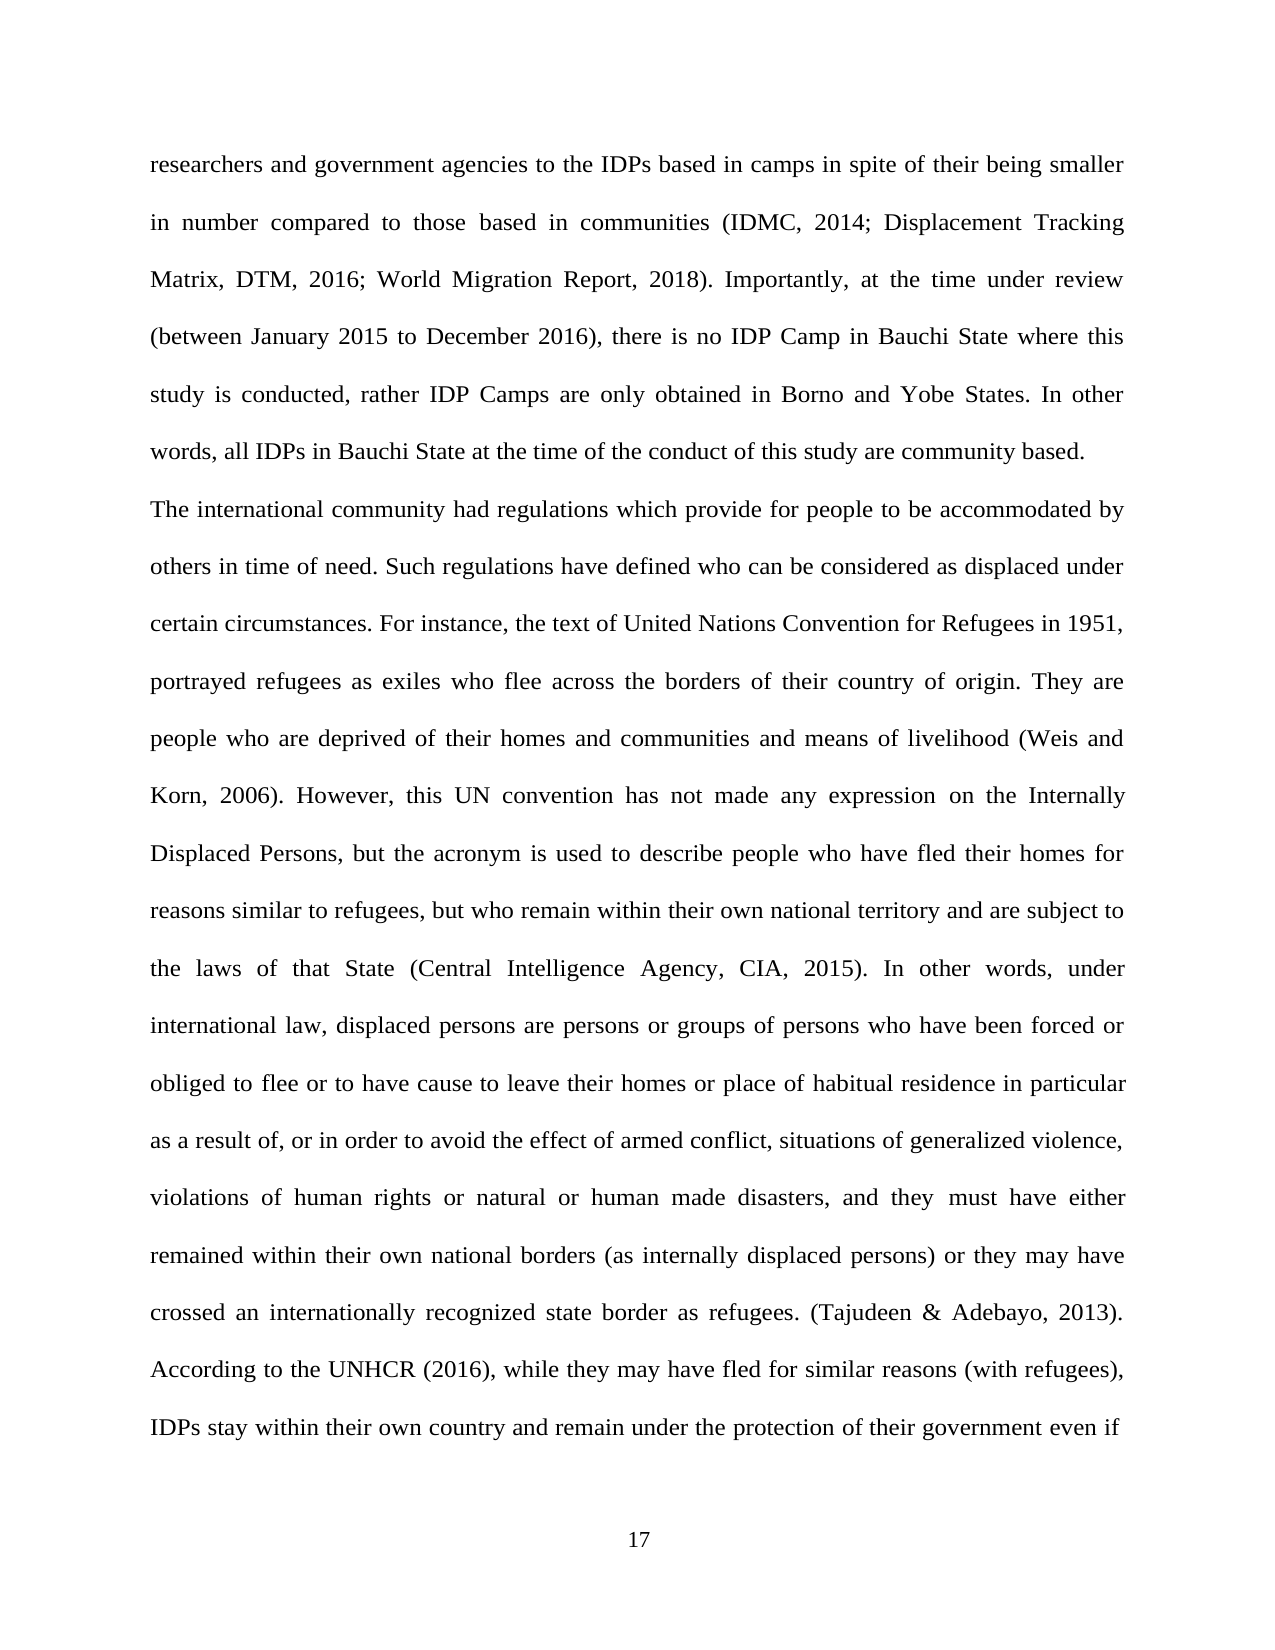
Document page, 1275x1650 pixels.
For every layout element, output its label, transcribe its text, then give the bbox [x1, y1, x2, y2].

text researchers and government agencies to the IDPs based in camps in spite of their being smaller in number compared to those based in communities (IDMC, 2014; Displacement Tracking Matrix, DTM, 2016; World Migration Report, 2018). Importantly, at the time under review (between January 2015 to December 2016), there is no IDP Camp in Bauchi State where this study is conducted, rather IDP Camps are only obtained in Borno and Yobe States. In other words, all IDPs in Bauchi State at the time of the conduct of this study are community based. [150, 150, 1125, 465]
text The international community had regulations which provide for people to be accommodated by others in time of need. Such regulations have defined who can be considered as displaced under certain circumstances. For instance, the text of United Nations Convention for Refugees in 1951, portrayed refugees as exiles who flee across the borders of their country of origin. They are people who are deprived of their homes and communities and means of livelihood (Weis and Korn, 2006). However, this UN convention has not made any expression on the Internally Displaced Persons, but the acronym is used to describe people who have fled their homes for reasons similar to refugees, but who remain within their own national territory and are subject to the laws of that State (Central Intelligence Agency, CIA, 2015). In other words, under international law, displaced persons are persons or groups of persons who have been forced or obliged to flee or to have cause to leave their homes or place of habitual residence in particular as a result of, or in order to avoid the effect of armed conflict, situations of generalized violence, violations of human rights or natural or human made disasters, and they must have either remained within their own national borders (as internally displaced persons) or they may have crossed an internationally recognized state border as refugees. (Tajudeen & Adebayo, 2013). According to the UNHCR (2016), while they may have fled for similar reasons (with refugees), IDPs stay within their own country and remain under the protection of their government even if [150, 494, 1126, 1441]
